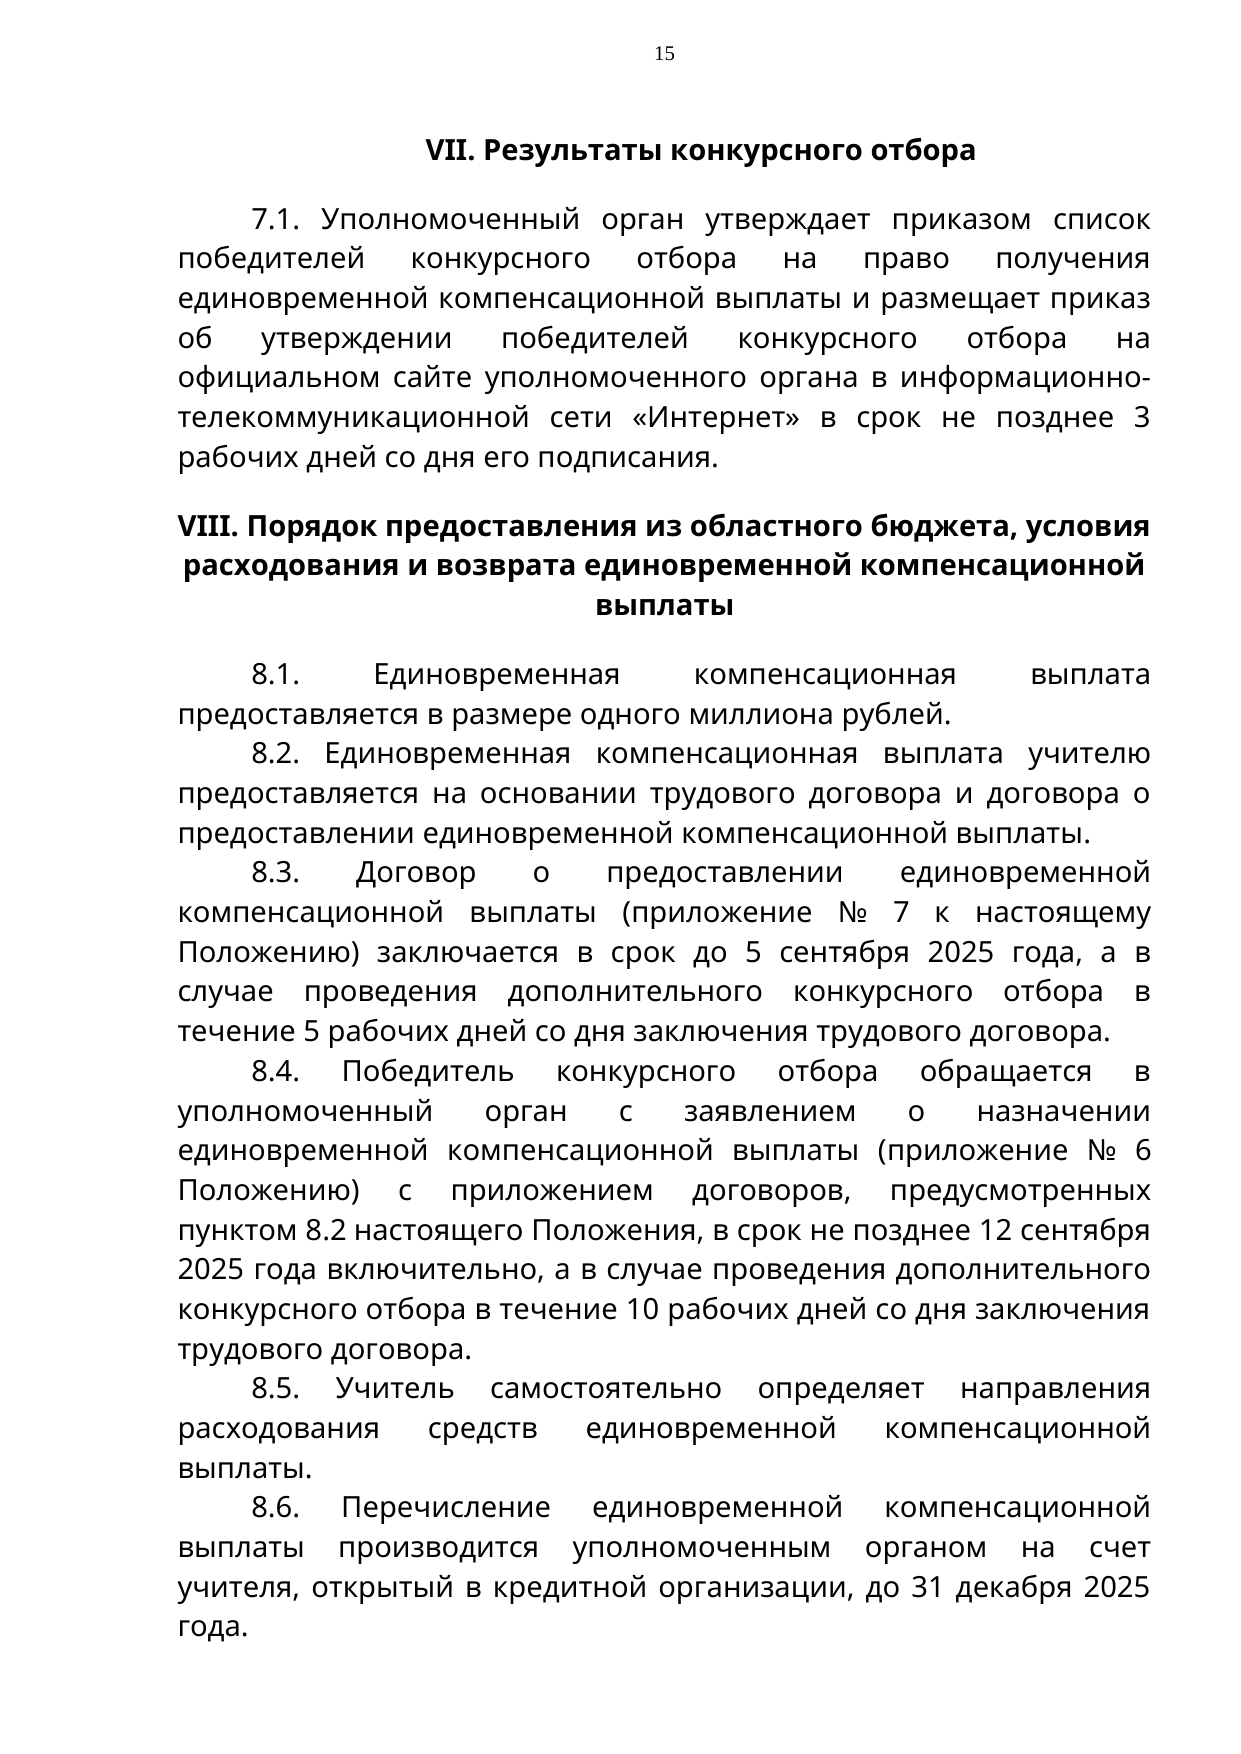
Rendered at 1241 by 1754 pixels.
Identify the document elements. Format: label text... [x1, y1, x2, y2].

text VIII. Порядок предоставления из областного бюджета, условия расходования и возврата единовременной компенсационной выплаты [177, 505, 1152, 624]
text 7.1. Уполномоченный орган утверждает приказом список победителей конкурсного отбора на право получения единовременной компенсационной выплаты и размещает приказ об утверждении победителей конкурсного отбора на официальном сайте уполномоченного органа в информационно-телекоммуникационной сети «Интернет» в срок не позднее 3 рабочих дней со дня его подписания. [177, 198, 1152, 476]
text 8.2. Единовременная компенсационная выплата учителю предоставляется на основании трудового договора и договора о предоставлении единовременной компенсационной выплаты. [177, 733, 1152, 852]
text 8.3. Договор о предоставлении единовременной компенсационной выплаты (приложение № 7 к настоящему Положению) заключается в срок до 5 сентября 2025 года, а в случае проведения дополнительного конкурсного отбора в течение 5 рабочих дней со дня заключения трудового договора. [177, 852, 1152, 1050]
text 8.1. Единовременная компенсационная выплата предоставляется в размере одного миллиона рублей. [177, 653, 1152, 733]
text 8.5. Учитель самостоятельно определяет направления расходования средств единовременной компенсационной выплаты. [177, 1368, 1152, 1487]
text 8.6. Перечисление единовременной компенсационной выплаты производится уполномоченным органом на счет учителя, открытый в кредитной организации, до 31 декабря 2025 года. [177, 1487, 1152, 1645]
text VII. Результаты конкурсного отбора [177, 129, 1152, 169]
text 8.4. Победитель конкурсного отбора обращается в уполномоченный орган с заявлением о назначении единовременной компенсационной выплаты (приложение № 6 Положению) с приложением договоров, предусмотренных пунктом 8.2 настоящего Положения, в срок не позднее 12 сентября 2025 года включительно, а в случае проведения дополнительного конкурсного отбора в течение 10 рабочих дней со дня заключения трудового договора. [177, 1050, 1152, 1368]
